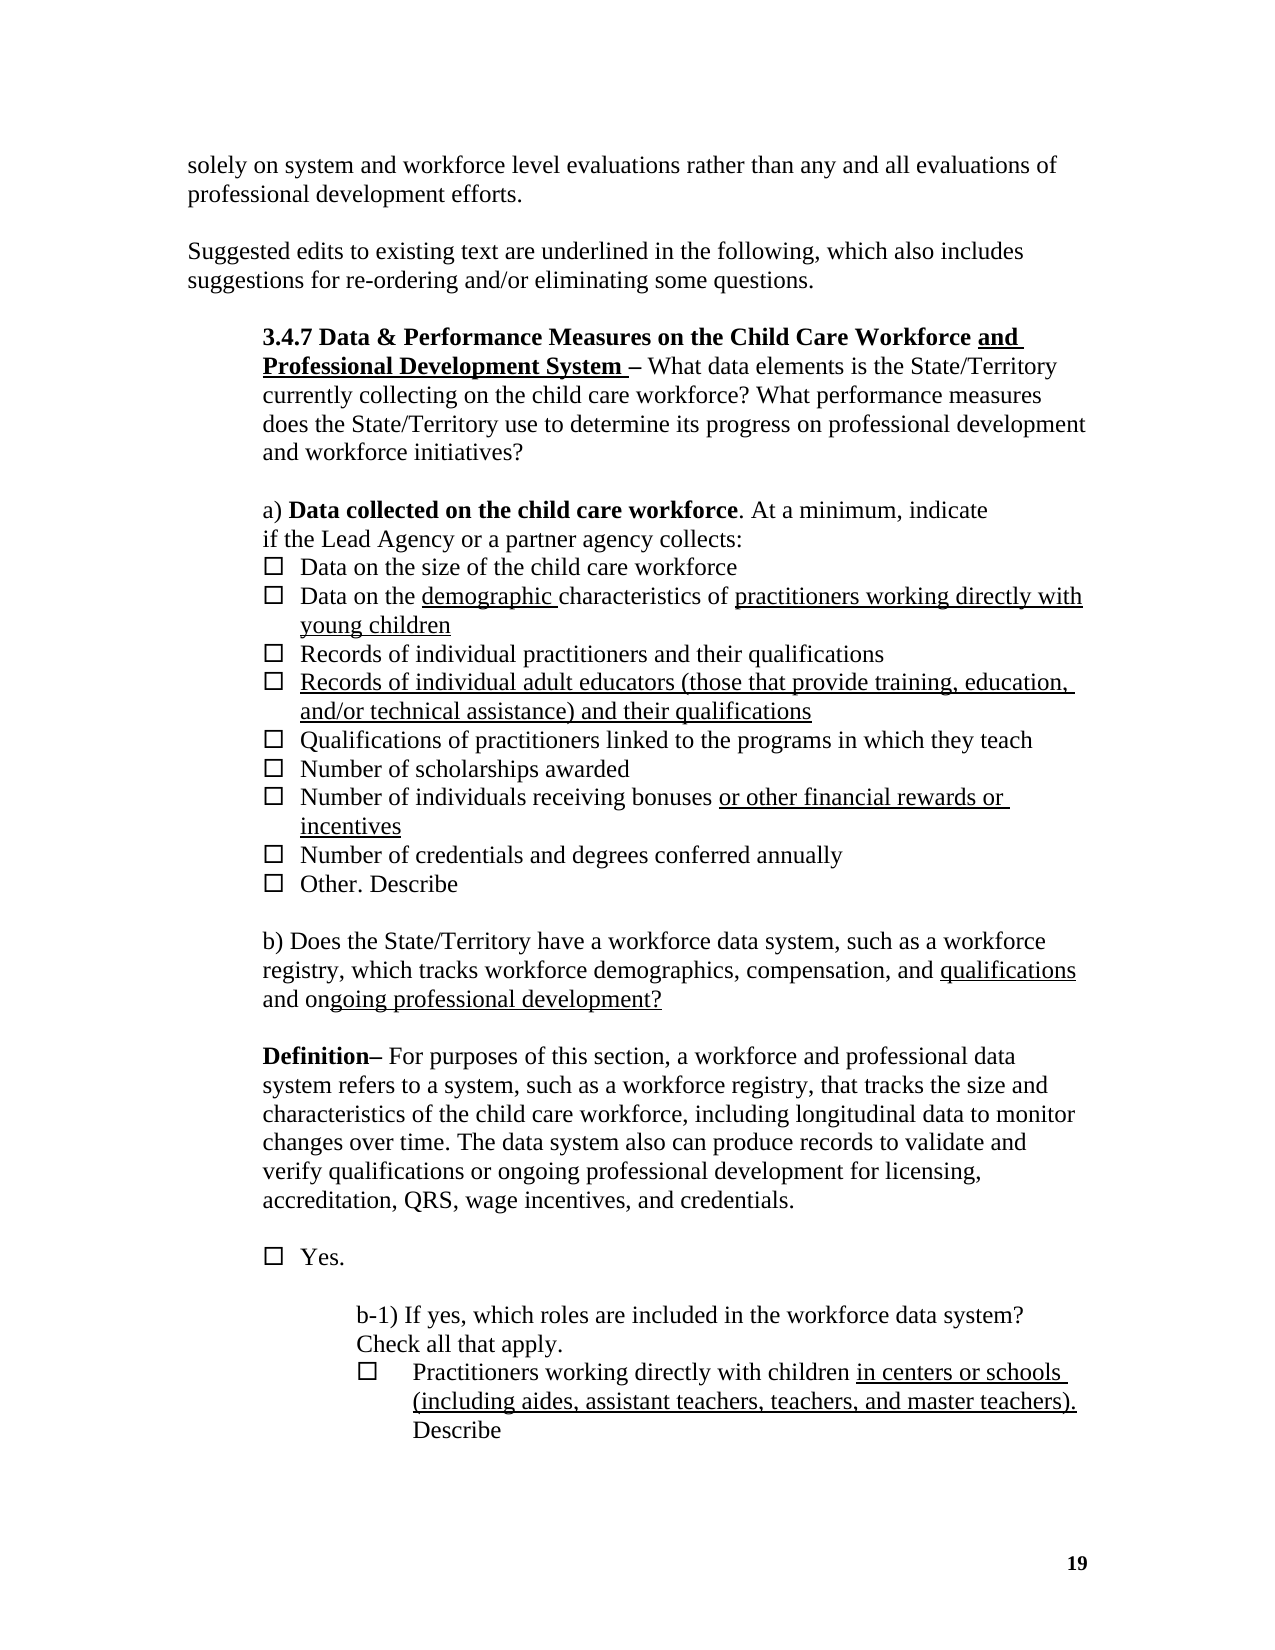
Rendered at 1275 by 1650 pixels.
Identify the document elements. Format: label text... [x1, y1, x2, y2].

list Records of individual adult educators (those that provide training, education, and/or technical assistance) and their qualifications [262, 667, 1087, 725]
text 3.4.7 Data & Performance Measures on the Child Care Workforce and Professional Development System – What data elements is the State/Territory currently collecting on the child care workforce? What performance measures does the State/Territory use to determine its progress on professional development and workforce initiatives? [262, 322, 1087, 466]
text b-1) If yes, which roles are included in the workforce data system? Check all that apply. [356, 1300, 1087, 1357]
text if the Lead Agency or a partner agency collects: [262, 524, 1087, 552]
list Number of individuals receiving bonuses or other financial rewards or incentives [262, 782, 1087, 840]
list Number of scholarships awarded [262, 754, 1087, 782]
list Other. Describe [262, 869, 1087, 897]
list Practitioners working directly with children in centers or schools (including aides, assistant teachers, teachers, and master teachers). Describe [356, 1357, 1087, 1444]
text Definition– For purposes of this section, a workforce and professional data system refers to a system, such as a workforce registry, that tracks the size and characteristics of the child care workforce, including longitudinal data to monitor changes over time. The data system also can produce records to validate and verify qualifications or ongoing professional development for licensing, accreditation, QRS, wage incentives, and credentials. [262, 1041, 1087, 1214]
text a) Data collected on the child care workforce. At a minimum, indicate [262, 495, 1087, 524]
text b) Does the State/Territory have a workforce data system, such as a workforce registry, which tracks workforce demographics, compensation, and qualifications and ongoing professional development? [262, 926, 1087, 1012]
text Suggested edits to existing text are underlined in the following, which also includes suggestions for re-ordering and/or eliminating some questions. [187, 236, 1087, 294]
list Data on the size of the child care workforce [262, 552, 1087, 581]
list Qualifications of practitioners linked to the programs in which they teach [262, 725, 1087, 754]
list Yes. [262, 1242, 1087, 1271]
list Number of credentials and degrees conferred annually [262, 840, 1087, 869]
list Data on the demographic characteristics of practitioners working directly with young children [262, 581, 1087, 639]
list Records of individual practitioners and their qualifications [262, 639, 1087, 667]
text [187, 150, 1087, 207]
